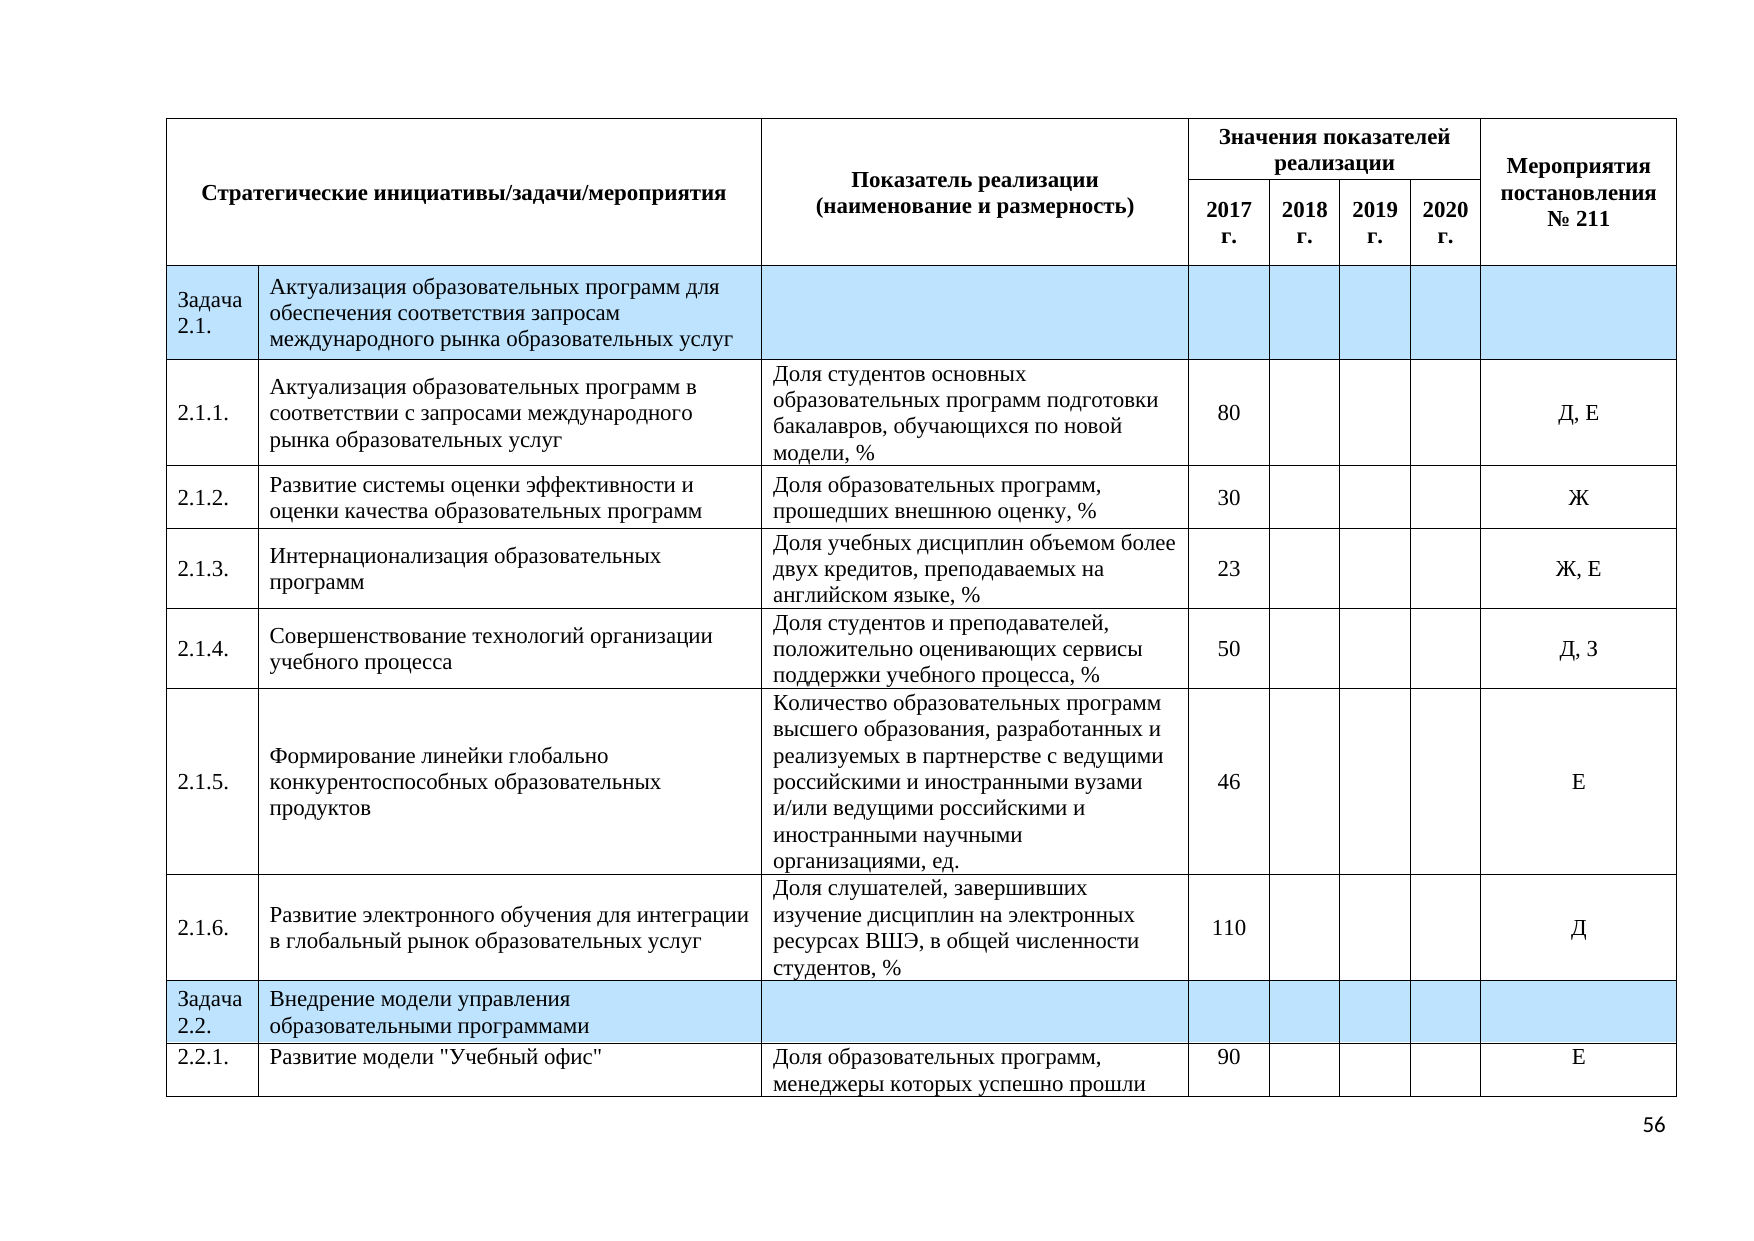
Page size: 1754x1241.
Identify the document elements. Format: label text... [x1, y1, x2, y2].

table_cell Д, Е [1481, 360, 1676, 465]
table_cell [1411, 529, 1480, 608]
table_cell [1340, 360, 1410, 465]
table_cell Развитие системы оценки эффективности и оценки качества образовательных программ [259, 466, 761, 528]
table_cell Формирование линейки глобально конкурентоспособных образовательных продуктов [259, 689, 761, 873]
table_cell 80 [1189, 360, 1269, 465]
table_cell Задача 2.2. [167, 981, 258, 1042]
table_cell 2.2.1. [167, 1044, 258, 1096]
table_cell 110 [1189, 875, 1269, 980]
table_cell Д [1481, 875, 1676, 980]
table_cell Интернационализация образовательных программ [259, 529, 761, 608]
table_cell [1340, 266, 1410, 359]
table_cell [1481, 266, 1676, 359]
table_cell Актуализация образовательных программ для обеспечения соответствия запросам международного рынка образовательных услуг [259, 266, 761, 359]
table_cell [1340, 981, 1410, 1042]
table_cell [1270, 266, 1339, 359]
table_cell 2020 г. [1411, 180, 1480, 265]
table_cell [1411, 981, 1480, 1042]
table_cell [1189, 981, 1269, 1042]
table_cell [1270, 529, 1339, 608]
table_cell [1340, 1044, 1410, 1096]
table_cell Е [1481, 1044, 1676, 1096]
table_cell 23 [1189, 529, 1269, 608]
table_cell [1270, 875, 1339, 980]
table_cell 2019 г. [1340, 180, 1410, 265]
table_cell Развитие модели "Учебный офис" [259, 1044, 761, 1096]
table_cell 2.1.5. [167, 689, 258, 873]
table_cell [1411, 609, 1480, 688]
table_cell [1340, 529, 1410, 608]
table_cell 2.1.4. [167, 609, 258, 688]
table_cell [1270, 609, 1339, 688]
table_cell [1270, 981, 1339, 1042]
table_cell Актуализация образовательных программ в соответствии с запросами международного рынка образовательных услуг [259, 360, 761, 465]
table_cell 2.1.2. [167, 466, 258, 528]
table_cell Е [1481, 689, 1676, 873]
table_cell [1411, 466, 1480, 528]
table_cell Задача 2.1. [167, 266, 258, 359]
table_header Значения показателей реализации [1189, 119, 1480, 179]
table_header Стратегические инициативы/задачи/мероприятия [167, 119, 761, 265]
table_header Мероприятия постановления № 211 [1481, 119, 1676, 265]
table_cell [1411, 1044, 1480, 1096]
table_cell Доля слушателей, завершивших изучение дисциплин на электронных ресурсах ВШЭ, в общей численности студентов, % [762, 875, 1188, 980]
table_cell [1270, 466, 1339, 528]
table_cell Ж [1481, 466, 1676, 528]
table_cell 30 [1189, 466, 1269, 528]
table_cell Доля студентов и преподавателей, положительно оценивающих сервисы поддержки учебного процесса, % [762, 609, 1188, 688]
table_cell Доля образовательных программ, прошедших внешнюю оценку, % [762, 466, 1188, 528]
table_cell 90 [1189, 1044, 1269, 1096]
table_header Показатель реализации (наименование и размерность) [762, 119, 1188, 265]
table_cell [1411, 360, 1480, 465]
table_cell [1340, 609, 1410, 688]
table_cell 2.1.6. [167, 875, 258, 980]
table_cell 2.1.1. [167, 360, 258, 465]
table_cell [762, 981, 1188, 1042]
table_cell [1340, 875, 1410, 980]
table_cell Доля образовательных программ, менеджеры которых успешно прошли оценку по результатам работы, % [762, 1044, 1188, 1096]
table_cell Доля студентов основных образовательных программ подготовки бакалавров, обучающихся по новой модели, % [762, 360, 1188, 465]
table_cell Внедрение модели управления образовательными программами [259, 981, 761, 1042]
table_cell [1411, 266, 1480, 359]
table_cell 2018 г. [1270, 180, 1339, 265]
table_cell Доля учебных дисциплин объемом более двух кредитов, преподаваемых на английском языке, % [762, 529, 1188, 608]
table_cell [1340, 466, 1410, 528]
table_cell 50 [1189, 609, 1269, 688]
table_cell Количество образовательных программ высшего образования, разработанных и реализуемых в партнерстве с ведущими российскими и иностранными вузами и/или ведущими российскими и иностранными научными организациями, ед. [762, 689, 1188, 873]
table_cell [1270, 689, 1339, 873]
table_cell [1270, 1044, 1339, 1096]
table_cell [762, 266, 1188, 359]
table_cell 2.1.3. [167, 529, 258, 608]
table_cell [1270, 360, 1339, 465]
table_cell Развитие электронного обучения для интеграции в глобальный рынок образовательных услуг [259, 875, 761, 980]
table_cell 46 [1189, 689, 1269, 873]
table_cell [1411, 875, 1480, 980]
table_cell Ж, Е [1481, 529, 1676, 608]
table_cell [1189, 266, 1269, 359]
table_cell [1411, 689, 1480, 873]
table_cell Совершенствование технологий организации учебного процесса [259, 609, 761, 688]
table_cell [1481, 981, 1676, 1042]
table_cell 2017 г. [1189, 180, 1269, 265]
table_cell Д, З [1481, 609, 1676, 688]
table_cell [1340, 689, 1410, 873]
